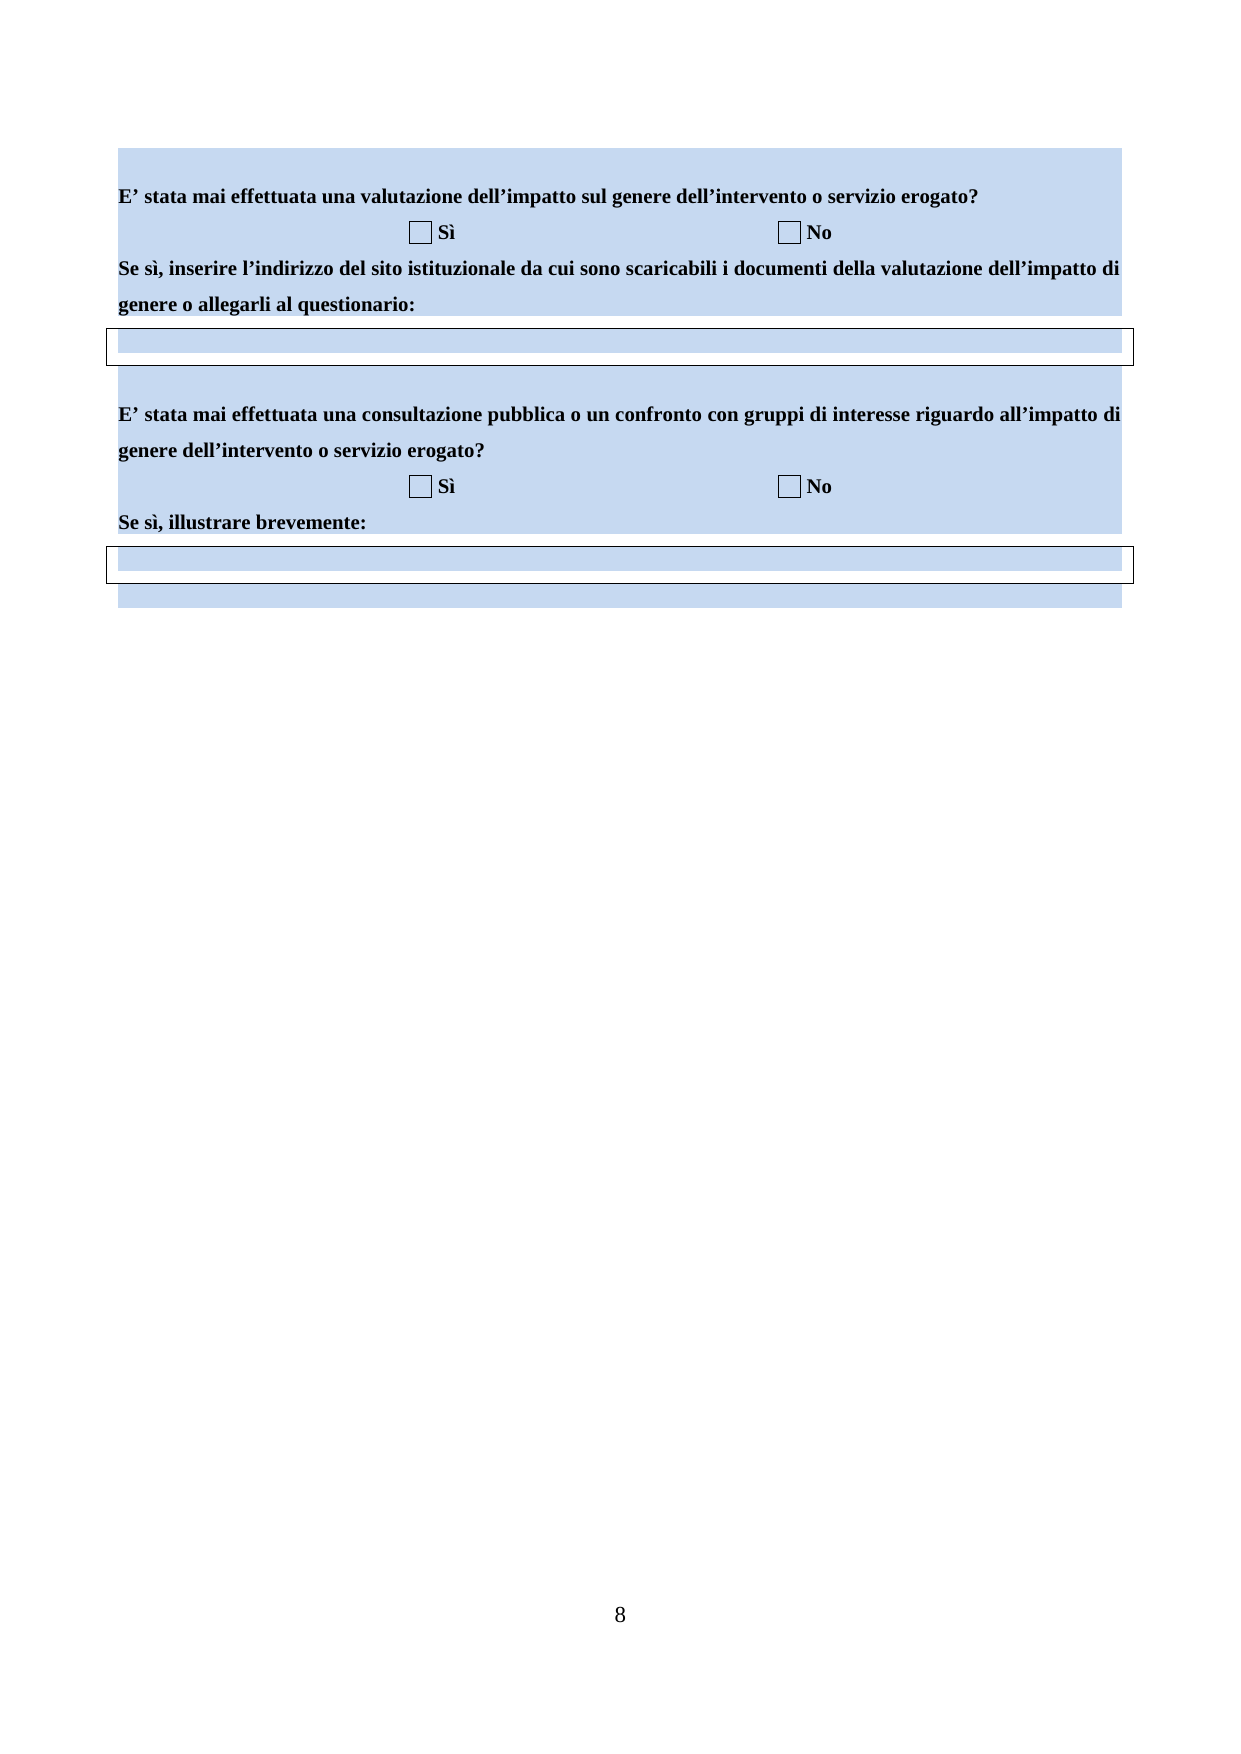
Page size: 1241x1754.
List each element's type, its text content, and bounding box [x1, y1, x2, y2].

table_header [107, 329, 1133, 365]
text E’ stata mai effettuata una consultazione pubblica o un confronto con gruppi di interesse riguardo all’impatto di genere dell’intervento o servizio erogato? [118, 402, 1122, 462]
text Se sì, illustrare brevemente: [118, 510, 1122, 534]
text Sì No [118, 220, 1122, 244]
table_header [107, 547, 1133, 583]
text Se sì, inserire l’indirizzo del sito istituzionale da cui sono scaricabili i documenti della valutazione dell’impatto di genere o allegarli al questionario: [118, 256, 1122, 316]
text E’ stata mai effettuata una valutazione dell’impatto sul genere dell’intervento o servizio erogato? [118, 184, 1122, 208]
text Sì No [118, 474, 1122, 498]
